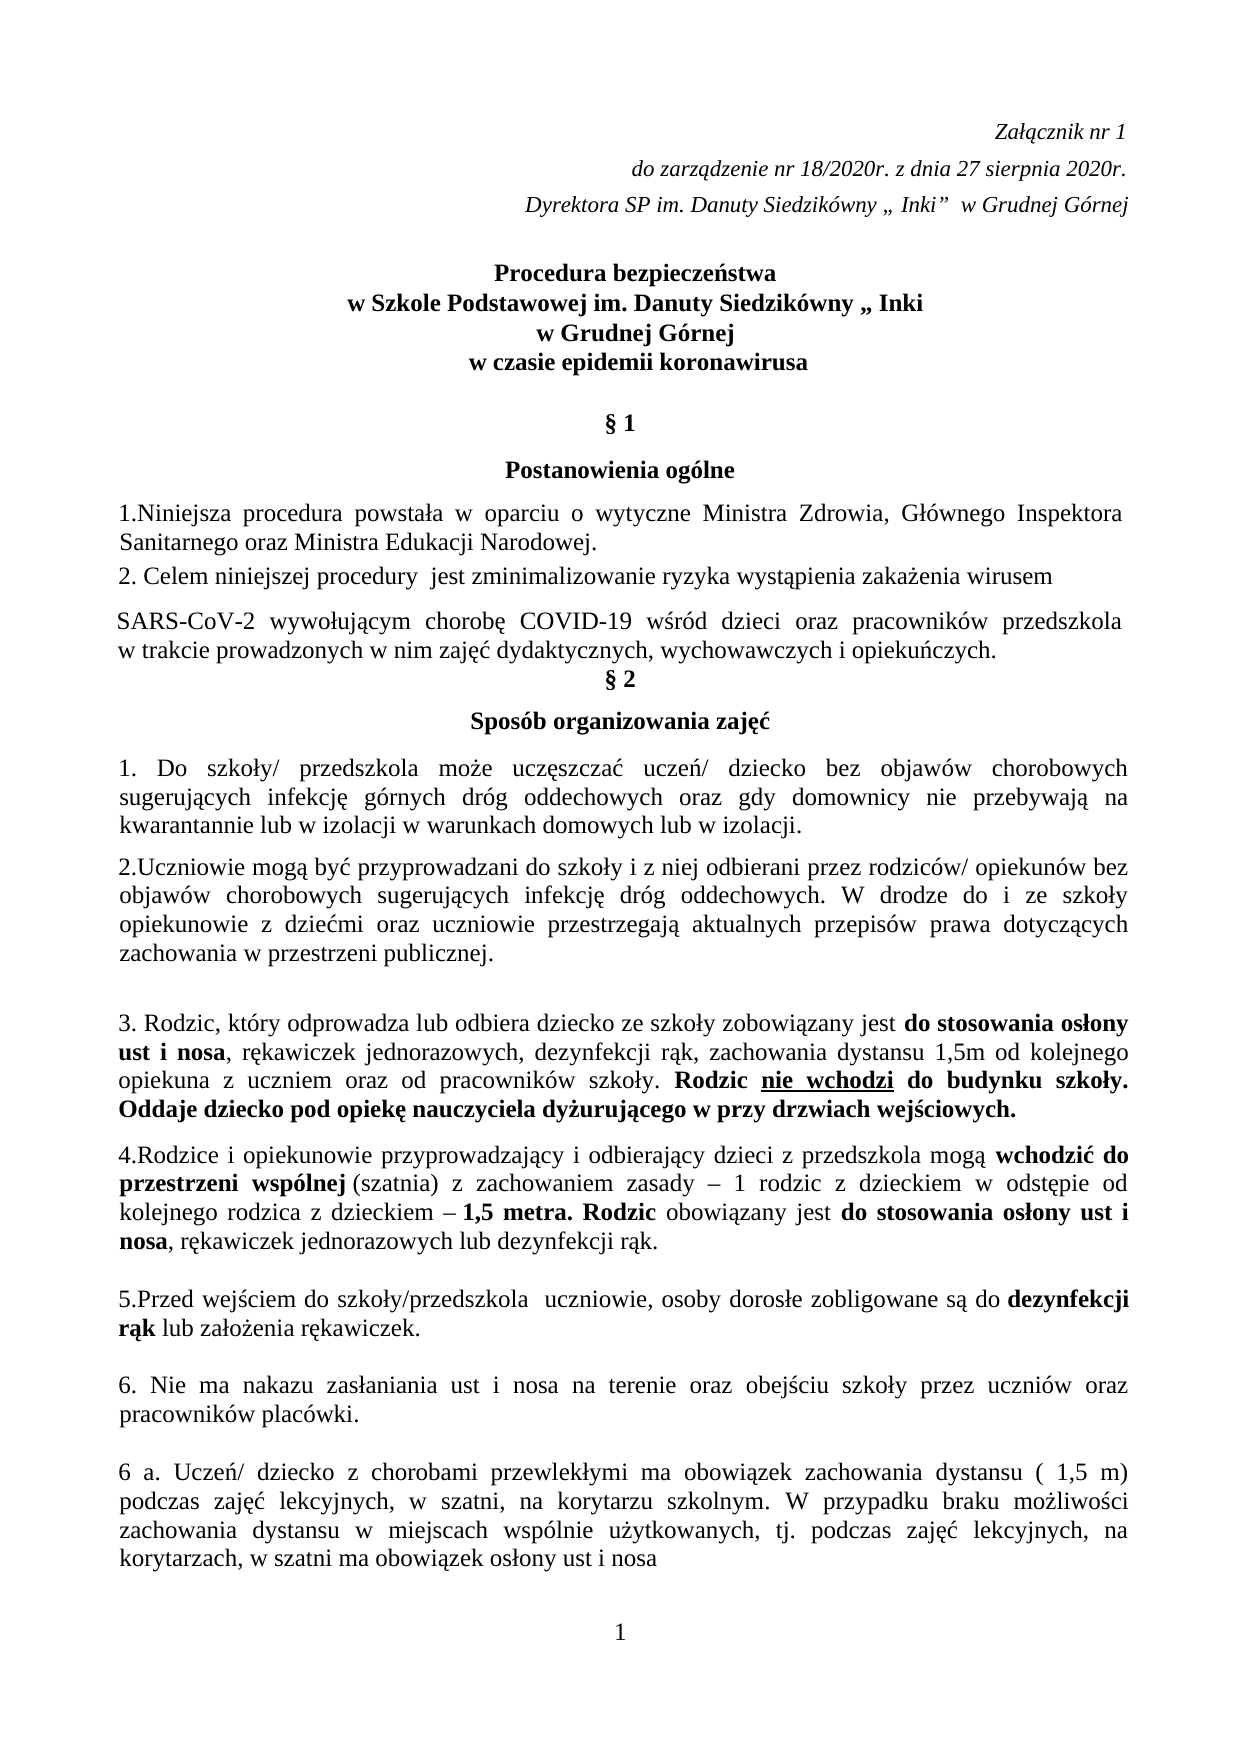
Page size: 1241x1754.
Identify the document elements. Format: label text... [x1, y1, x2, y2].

text Sposób organizowania zajęć [470, 706, 939, 735]
text 4.Rodzice i opiekunowie przyprowadzający i odbierający dzieci z przedszkola mogą wchodzić do przestrzeni wspólnej (szatnia) z zachowaniem zasady – 1 rodzic z dzieckiem w odstępie od kolejnego rodzica z dzieckiem – 1,5 metra. Rodzic obowiązany jest do stosowania osłony ust i nosa, rękawiczek jednorazowych lub dezynfekcji rąk. [118, 1140, 1129, 1255]
text 3. Rodzic, który odprowadza lub odbiera dziecko ze szkoły zobowiązany jest do stosowania osłony ust i nosa, rękawiczek jednorazowych, dezynfekcji rąk, zachowania dystansu 1,5m od kolejnego opiekuna z uczniem oraz od pracowników szkoły. Rodzic nie wchodzi do budynku szkoły. Oddaje dziecko pod opiekę nauczyciela dyżurującego w przy drzwiach wejściowych. [118, 1008, 1129, 1123]
text w Szkole Podstawowej im. Danuty Siedzikówny „ Inki [331, 288, 939, 317]
text w Grudnej Górnej [331, 318, 939, 346]
text 6 a. Uczeń/ dziecko z chorobami przewlekłymi ma obowiązek zachowania dystansu ( 1,5 m) podczas zajęć lekcyjnych, w szatni, na korytarzu szkolnym. W przypadku braku możliwości zachowania dystansu w miejscach wspólnie użytkowanych, tj. podczas zajęć lekcyjnych, na korytarzach, w szatni ma obowiązek osłony ust i nosa [118, 1457, 1129, 1572]
text w czasie epidemii koronawirusa [331, 347, 939, 376]
text Załącznik nr 1 [118, 118, 1129, 145]
text Procedura bezpieczeństwa [331, 258, 939, 287]
text 6. Nie ma nakazu zasłaniania ust i nosa na terenie oraz obejściu szkoły przez uczniów oraz pracowników placówki. [118, 1371, 1129, 1428]
text do zarządzenie nr 18/2020r. z dnia 27 sierpnia 2020r. [118, 155, 1129, 181]
text 1. Do szkoły/ przedszkola może uczęszczać uczeń/ dziecko bez objawów chorobowych sugerujących infekcję górnych dróg oddechowych oraz gdy domownicy nie przebywają na kwarantannie lub w izolacji w warunkach domowych lub w izolacji. [118, 753, 1129, 839]
subtitle § 1 [186, 408, 1054, 437]
text Postanowienia ogólne [116, 456, 1123, 484]
text 2.Uczniowie mogą być przyprowadzani do szkoły i z niej odbierani przez rodziców/ opiekunów bez objawów chorobowych sugerujących infekcję dróg oddechowych. W drodze do i ze szkoły opiekunowie z dziećmi oraz uczniowie przestrzegają aktualnych przepisów prawa dotyczących zachowania w przestrzeni publicznej. [118, 852, 1129, 967]
text 1.Niniejsza procedura powstała w oparciu o wytyczne Ministra Zdrowia, Głównego Inspektora Sanitarnego oraz Ministra Edukacji Narodowej. [118, 498, 1123, 556]
subtitle § 2 [186, 664, 1054, 693]
text 2. Celem niniejszej procedury jest zminimalizowanie ryzyka wystąpienia zakażenia wirusem [118, 561, 1123, 590]
text SARS-CoV-2 wywołującym chorobę COVID-19 wśród dzieci oraz pracowników przedszkola w trakcie prowadzonych w nim zajęć dydaktycznych, wychowawczych i opiekuńczych. [116, 606, 1123, 664]
text Dyrektora SP im. Danuty Siedzikówny „ Inki” w Grudnej Górnej [118, 191, 1129, 217]
text 5.Przed wejściem do szkoły/przedszkola uczniowie, osoby dorosłe zobligowane są do dezynfekcji rąk lub założenia rękawiczek. [118, 1284, 1129, 1341]
